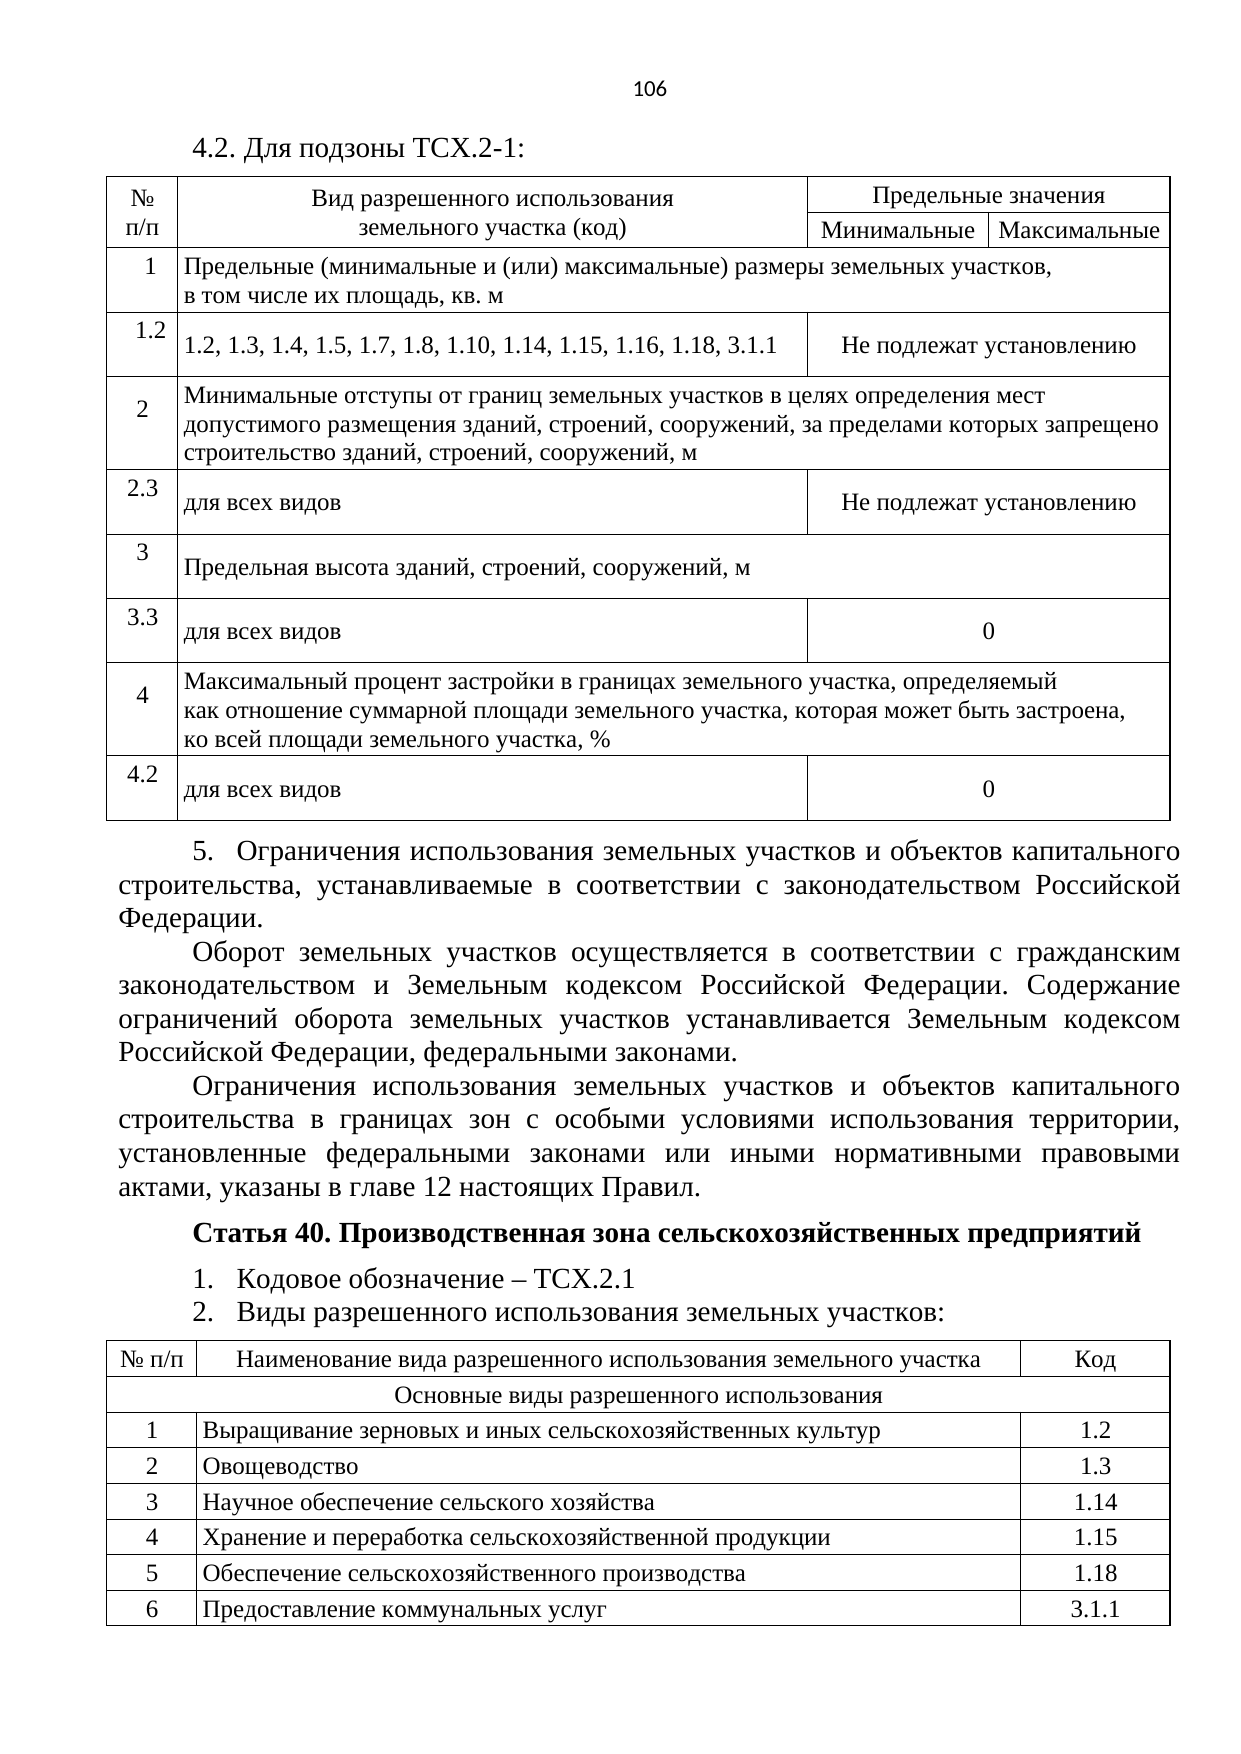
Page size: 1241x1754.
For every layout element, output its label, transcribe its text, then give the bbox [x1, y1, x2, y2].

list Ограничения использования земельных участков и объектов капитального строительства, устанавливаемые в соответствии с законодательством Российской Федерации. [118, 833, 1181, 934]
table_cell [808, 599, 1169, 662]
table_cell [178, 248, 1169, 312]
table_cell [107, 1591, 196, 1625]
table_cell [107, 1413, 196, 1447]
list Для подзоны ТСХ.2-1: [118, 130, 1181, 163]
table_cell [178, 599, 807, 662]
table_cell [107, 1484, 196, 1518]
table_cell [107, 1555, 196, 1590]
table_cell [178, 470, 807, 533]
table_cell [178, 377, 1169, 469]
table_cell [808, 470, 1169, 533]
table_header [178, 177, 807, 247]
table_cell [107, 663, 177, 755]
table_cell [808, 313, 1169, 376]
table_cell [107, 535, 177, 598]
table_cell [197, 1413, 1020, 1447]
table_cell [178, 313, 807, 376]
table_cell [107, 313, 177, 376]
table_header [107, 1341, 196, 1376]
text Статья 40. Производственная зона сельскохозяйственных предприятий [118, 1215, 1181, 1248]
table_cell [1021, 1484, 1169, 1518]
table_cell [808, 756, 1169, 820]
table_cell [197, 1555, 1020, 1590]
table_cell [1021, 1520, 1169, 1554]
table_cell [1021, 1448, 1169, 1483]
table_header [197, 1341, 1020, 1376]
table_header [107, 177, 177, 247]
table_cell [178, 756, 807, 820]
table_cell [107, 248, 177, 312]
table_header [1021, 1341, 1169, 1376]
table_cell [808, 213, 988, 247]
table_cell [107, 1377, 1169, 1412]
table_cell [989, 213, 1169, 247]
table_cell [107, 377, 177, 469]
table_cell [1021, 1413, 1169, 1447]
text Ограничения использования земельных участков и объектов капитального строительства в границах зон с особыми условиями использования территории, установленные федеральными законами или иными нормативными правовыми актами, указаны в главе 12 настоящих Правил. [118, 1068, 1181, 1202]
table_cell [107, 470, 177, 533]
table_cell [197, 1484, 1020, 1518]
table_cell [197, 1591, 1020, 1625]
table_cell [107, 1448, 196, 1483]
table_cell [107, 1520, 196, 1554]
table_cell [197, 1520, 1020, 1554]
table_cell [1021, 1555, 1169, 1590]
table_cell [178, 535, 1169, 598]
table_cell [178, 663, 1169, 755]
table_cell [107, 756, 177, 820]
list Кодовое обозначение – ТСХ.2.1 [118, 1261, 1181, 1294]
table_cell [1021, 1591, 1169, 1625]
text Оборот земельных участков осуществляется в соответствии с гражданским законодательством и Земельным кодексом Российской Федерации. Содержание ограничений оборота земельных участков устанавливается Земельным кодексом Российской Федерации, федеральными законами. [118, 934, 1181, 1068]
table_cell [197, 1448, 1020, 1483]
list Виды разрешенного использования земельных участков: [118, 1294, 1181, 1328]
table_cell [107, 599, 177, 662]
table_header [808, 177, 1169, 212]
